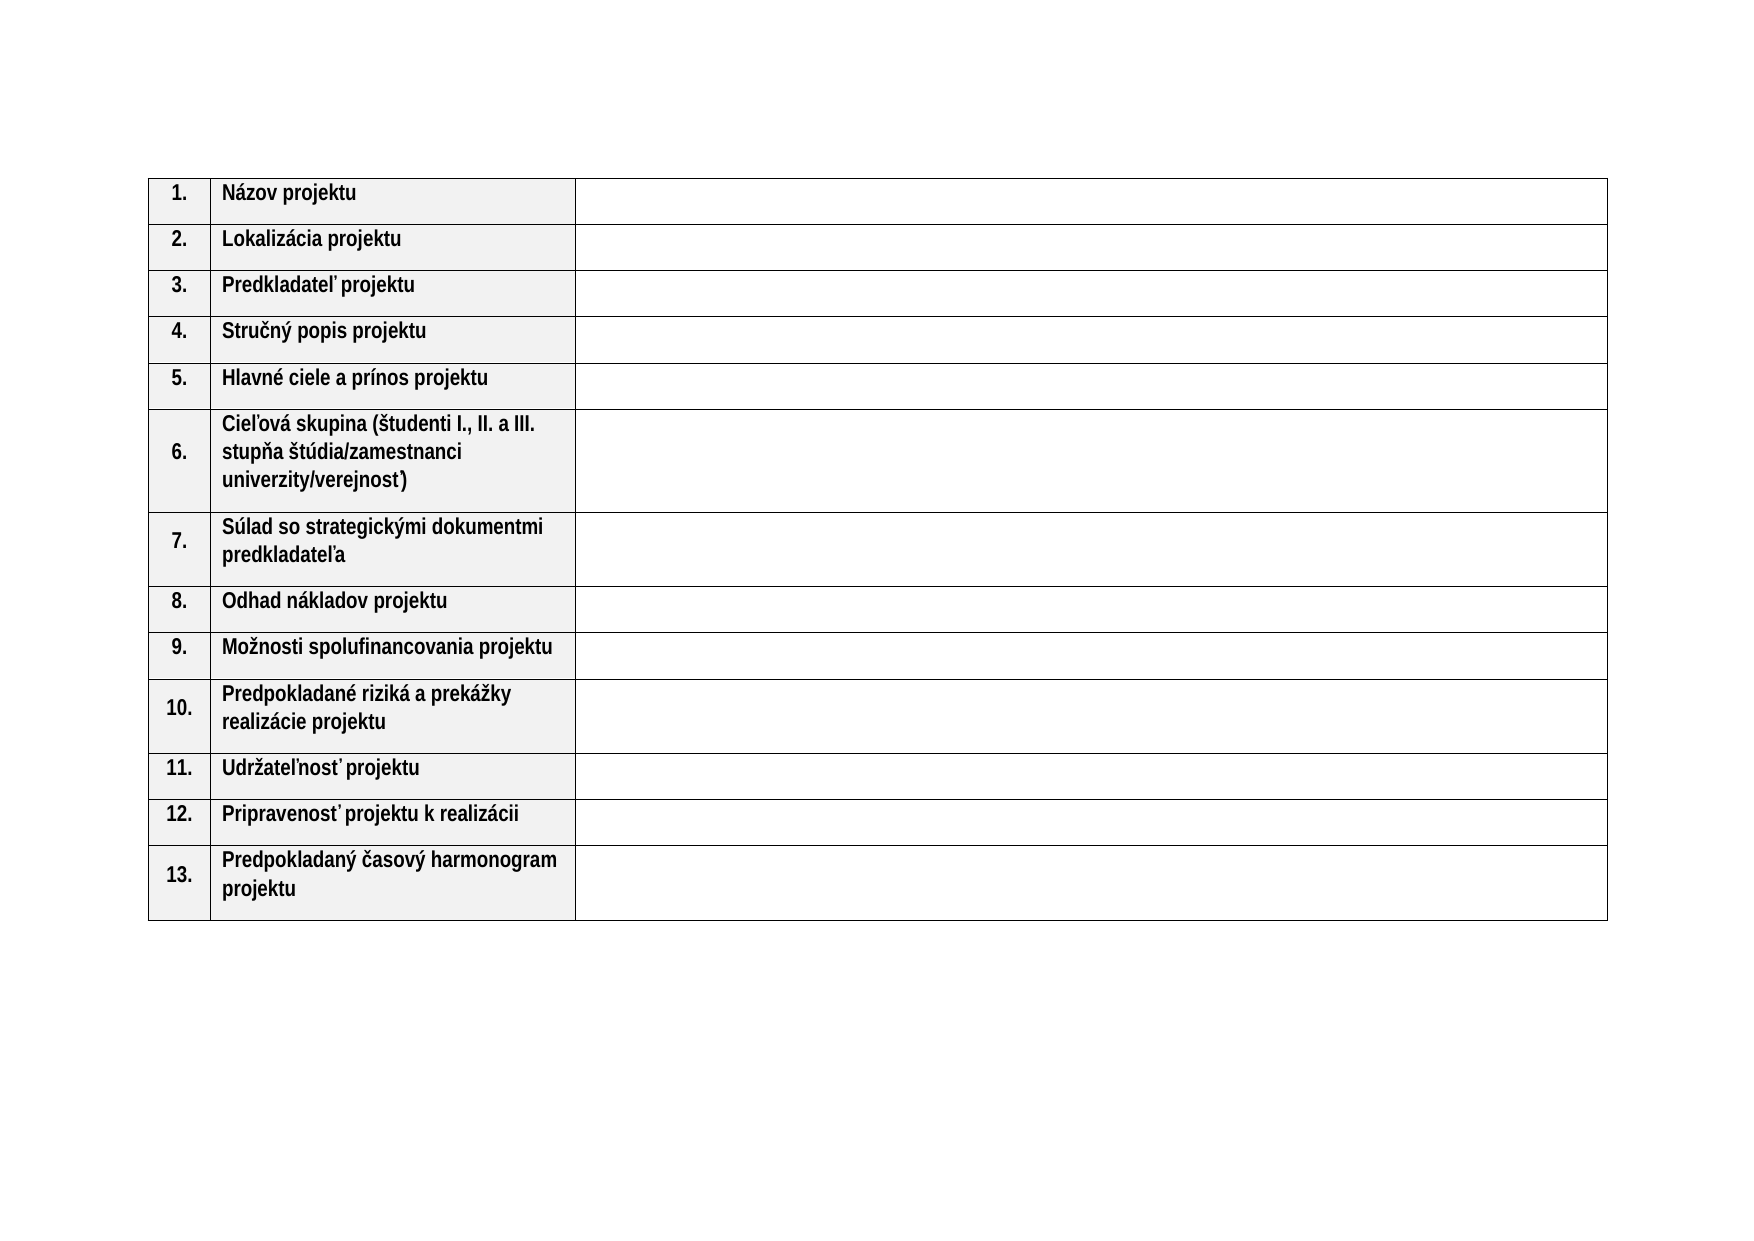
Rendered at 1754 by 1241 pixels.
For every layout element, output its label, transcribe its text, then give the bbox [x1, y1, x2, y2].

table_cell Predpokladané riziká a prekážky realizácie projektu [211, 680, 575, 753]
table_cell 4. [149, 317, 210, 362]
table_cell [576, 410, 1607, 512]
table_header Názov projektu [211, 179, 575, 224]
table_cell Predpokladaný časový harmonogram projektu [211, 846, 575, 920]
table_cell 12. [149, 800, 210, 845]
table_cell Udržateľnosť projektu [211, 754, 575, 799]
table_cell [576, 846, 1607, 920]
table_cell 7. [149, 513, 210, 586]
table_cell [576, 680, 1607, 753]
table_cell 6. [149, 410, 210, 512]
table_cell 11. [149, 754, 210, 799]
table_cell [576, 633, 1607, 678]
table_header 1. [149, 179, 210, 224]
table_cell [576, 317, 1607, 362]
table_cell [576, 587, 1607, 632]
table_cell 2. [149, 225, 210, 270]
table_cell Stručný popis projektu [211, 317, 575, 362]
table_cell Možnosti spolufinancovania projektu [211, 633, 575, 678]
table_cell 13. [149, 846, 210, 920]
table_header [576, 179, 1607, 224]
table_cell 3. [149, 271, 210, 316]
table_cell Súlad so strategickými dokumentmi predkladateľa [211, 513, 575, 586]
table_cell [576, 800, 1607, 845]
table_cell Hlavné ciele a prínos projektu [211, 364, 575, 408]
table_cell Odhad nákladov projektu [211, 587, 575, 632]
table_cell Lokalizácia projektu [211, 225, 575, 270]
table_cell Pripravenosť projektu k realizácii [211, 800, 575, 845]
table_cell [576, 225, 1607, 270]
table_cell [576, 513, 1607, 586]
table_cell 5. [149, 364, 210, 408]
table_cell Cieľová skupina (študenti I., II. a III. stupňa štúdia/zamestnanci univerzity/verejnosť) [211, 410, 575, 512]
table_cell 10. [149, 680, 210, 753]
table_cell 9. [149, 633, 210, 678]
table_cell [576, 754, 1607, 799]
table_cell [576, 271, 1607, 316]
table_cell 8. [149, 587, 210, 632]
table_cell [576, 364, 1607, 408]
table_cell Predkladateľ projektu [211, 271, 575, 316]
